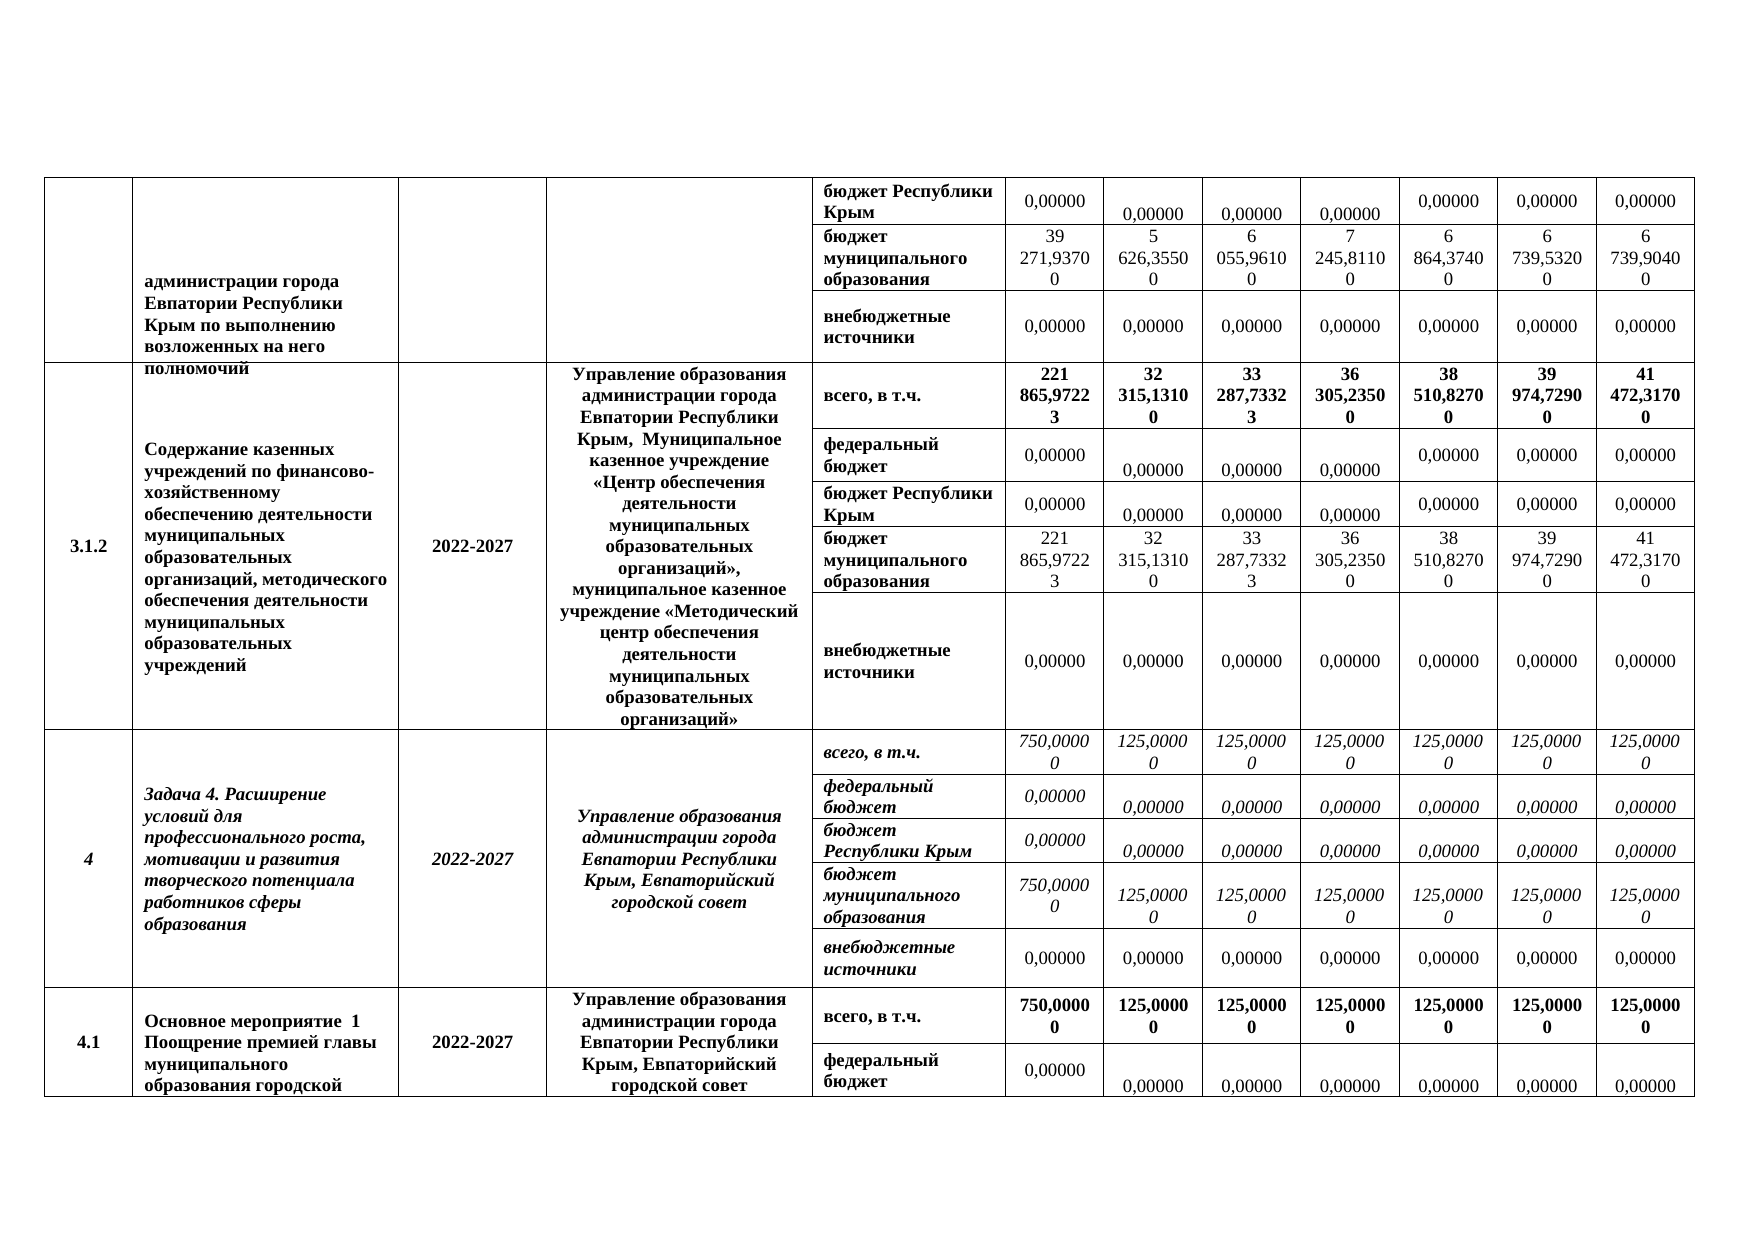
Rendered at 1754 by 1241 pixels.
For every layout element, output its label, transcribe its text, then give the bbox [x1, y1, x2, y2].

table_cell бюджет муниципального образования [813, 863, 1005, 927]
table_cell 0,00000 [1203, 1044, 1300, 1096]
table_cell федеральный бюджет [813, 775, 1005, 818]
table_cell 221 865,97223 [1006, 527, 1103, 592]
table_cell 32 315,13100 [1104, 527, 1202, 592]
table_cell бюджет муниципального образования [813, 527, 1005, 592]
table_cell 0,00000 [1104, 178, 1202, 224]
table_cell федеральный бюджет [813, 1044, 1005, 1096]
table_cell 750,00000 [1006, 988, 1103, 1043]
table_cell бюджет Республики Крым [813, 819, 1005, 862]
table_cell 2022-2027 [399, 988, 546, 1096]
table_cell 125,00000 [1203, 730, 1300, 773]
table_cell 0,00000 [1006, 1044, 1103, 1096]
table_cell 0,00000 [1400, 178, 1497, 224]
table_cell всего, в т.ч. [813, 363, 1005, 427]
table_cell Управление образования администрации города Евпатории Республики Крым, Евпаторийский городской совет [547, 730, 812, 987]
table_cell 6 739,90400 [1597, 225, 1694, 290]
table_cell внебюджетные источники [813, 291, 1005, 362]
table_cell 2022-2027 [399, 363, 546, 729]
table_cell 0,00000 [1006, 291, 1103, 362]
table_cell 0,00000 [1400, 775, 1497, 818]
table_cell всего, в т.ч. [813, 730, 1005, 773]
table_cell 0,00000 [1597, 929, 1694, 987]
table_cell 6 864,37400 [1400, 225, 1497, 290]
table_cell 5 626,35500 [1104, 225, 1202, 290]
table_cell 32 315,13100 [1104, 363, 1202, 427]
table_cell 0,00000 [1498, 482, 1596, 526]
table_cell 39 271,93700 [1006, 225, 1103, 290]
table_cell 750,00000 [1006, 863, 1103, 927]
table_cell 221 865,97223 [1006, 363, 1103, 427]
table_cell 0,00000 [1203, 291, 1300, 362]
table_cell 0,00000 [1006, 775, 1103, 818]
table_cell 0,00000 [1400, 482, 1497, 526]
table_cell 0,00000 [1400, 819, 1497, 862]
table_cell 39 974,72900 [1498, 527, 1596, 592]
table_cell 0,00000 [1400, 291, 1497, 362]
table_cell 0,00000 [1006, 819, 1103, 862]
table_cell 2022-2027 [399, 730, 546, 987]
table_cell 125,00000 [1498, 863, 1596, 927]
table_cell 125,00000 [1400, 730, 1497, 773]
table_cell 0,00000 [1400, 1044, 1497, 1096]
table_cell 125,00000 [1400, 988, 1497, 1043]
table_cell 0,00000 [1498, 775, 1596, 818]
table_cell 0,00000 [1498, 819, 1596, 862]
table_cell 3.1.2 [45, 363, 132, 729]
table_cell 125,00000 [1597, 863, 1694, 927]
table_cell 36 305,23500 [1301, 527, 1399, 592]
table_cell 125,00000 [1301, 863, 1399, 927]
table_cell 0,00000 [1400, 429, 1497, 481]
table_cell 125,00000 [1104, 863, 1202, 927]
table_cell 0,00000 [1400, 929, 1497, 987]
table_cell 0,00000 [1498, 593, 1596, 729]
table_cell 0,00000 [1597, 593, 1694, 729]
table_cell 0,00000 [1301, 593, 1399, 729]
table_cell 0,00000 [1301, 1044, 1399, 1096]
table_cell Задача 4. Расширение условий для профессионального роста, мотивации и развития творческого потенциала работников сферы образования [133, 730, 398, 987]
table_cell 125,00000 [1301, 988, 1399, 1043]
table_cell бюджет муниципального образования [813, 225, 1005, 290]
table_cell 0,00000 [1104, 775, 1202, 818]
table_cell 38 510,82700 [1400, 527, 1497, 592]
table_cell 0,00000 [1104, 429, 1202, 481]
table_cell 0,00000 [1498, 929, 1596, 987]
table_cell 0,00000 [1597, 819, 1694, 862]
table_cell 0,00000 [1301, 178, 1399, 224]
table_cell 0,00000 [1301, 291, 1399, 362]
table_cell 0,00000 [1104, 482, 1202, 526]
table_cell 0,00000 [1104, 593, 1202, 729]
table_cell 0,00000 [1597, 291, 1694, 362]
table_cell 0,00000 [1498, 178, 1596, 224]
table_cell Содержание казенных учреждений по финансово-хозяйственному обеспечению деятельности муниципальных образовательных организаций, методического обеспечения деятельности муниципальных образовательных учреждений [133, 363, 398, 729]
table_cell 125,00000 [1301, 730, 1399, 773]
table_cell 125,00000 [1498, 988, 1596, 1043]
table_cell 125,00000 [1597, 988, 1694, 1043]
table_cell 0,00000 [1203, 593, 1300, 729]
table_cell 0,00000 [1203, 775, 1300, 818]
table_cell внебюджетные источники [813, 929, 1005, 987]
table_cell 0,00000 [1006, 929, 1103, 987]
table_cell 0,00000 [1498, 291, 1596, 362]
table_cell 125,00000 [1104, 988, 1202, 1043]
table_cell 7 245,81100 [1301, 225, 1399, 290]
table_cell 0,00000 [1400, 593, 1497, 729]
table_cell 41 472,31700 [1597, 527, 1694, 592]
table_cell 0,00000 [1006, 429, 1103, 481]
table_cell 38 510,82700 [1400, 363, 1497, 427]
table_cell 0,00000 [1301, 819, 1399, 862]
table_cell 0,00000 [1104, 1044, 1202, 1096]
table_cell всего, в т.ч. [813, 988, 1005, 1043]
table_cell 0,00000 [1203, 929, 1300, 987]
table_cell бюджет Республики Крым [813, 178, 1005, 224]
table_cell Управление образования администрации города Евпатории Республики Крым, Евпаторийский городской совет [547, 988, 812, 1096]
table_cell 0,00000 [1104, 929, 1202, 987]
table_cell 33 287,73323 [1203, 363, 1300, 427]
table_cell 0,00000 [1301, 429, 1399, 481]
table_cell 0,00000 [1301, 929, 1399, 987]
table_cell 125,00000 [1498, 730, 1596, 773]
table_cell 0,00000 [1006, 482, 1103, 526]
table_cell 125,00000 [1597, 730, 1694, 773]
table_cell 0,00000 [1203, 178, 1300, 224]
table_cell 33 287,73323 [1203, 527, 1300, 592]
table_cell 0,00000 [1597, 429, 1694, 481]
table_cell 0,00000 [1203, 429, 1300, 481]
table_cell 750,00000 [1006, 730, 1103, 773]
table_cell 0,00000 [1597, 775, 1694, 818]
table_cell 0,00000 [1498, 429, 1596, 481]
table_cell 36 305,23500 [1301, 363, 1399, 427]
table_cell 0,00000 [1006, 178, 1103, 224]
table_cell 41 472,31700 [1597, 363, 1694, 427]
table_cell 4 [45, 730, 132, 987]
table_cell бюджет Республики Крым [813, 482, 1005, 526]
table_cell 0,00000 [1597, 482, 1694, 526]
table_cell 125,00000 [1203, 863, 1300, 927]
table_cell внебюджетные источники [813, 593, 1005, 729]
table_cell 0,00000 [1597, 178, 1694, 224]
table_cell 0,00000 [1203, 819, 1300, 862]
table_cell Основное мероприятие 1 Поощрение премией главы муниципального образования городской округ Евпатория Республики Крым работников образовательных учреждений [133, 988, 398, 1096]
table_cell 4.1 [45, 988, 132, 1096]
table_cell 125,00000 [1203, 988, 1300, 1043]
table_cell 0,00000 [1301, 482, 1399, 526]
table_cell федеральный бюджет [813, 429, 1005, 481]
table_cell 0,00000 [1006, 593, 1103, 729]
table_cell 0,00000 [1498, 1044, 1596, 1096]
table_cell 39 974,72900 [1498, 363, 1596, 427]
table_cell 0,00000 [1597, 1044, 1694, 1096]
table_cell 6 739,53200 [1498, 225, 1596, 290]
table_cell 0,00000 [1104, 291, 1202, 362]
table_cell 0,00000 [1301, 775, 1399, 818]
table_cell 6 055,96100 [1203, 225, 1300, 290]
table_cell 125,00000 [1104, 730, 1202, 773]
table_cell 0,00000 [1203, 482, 1300, 526]
table_cell 125,00000 [1400, 863, 1497, 927]
table_cell 0,00000 [1104, 819, 1202, 862]
